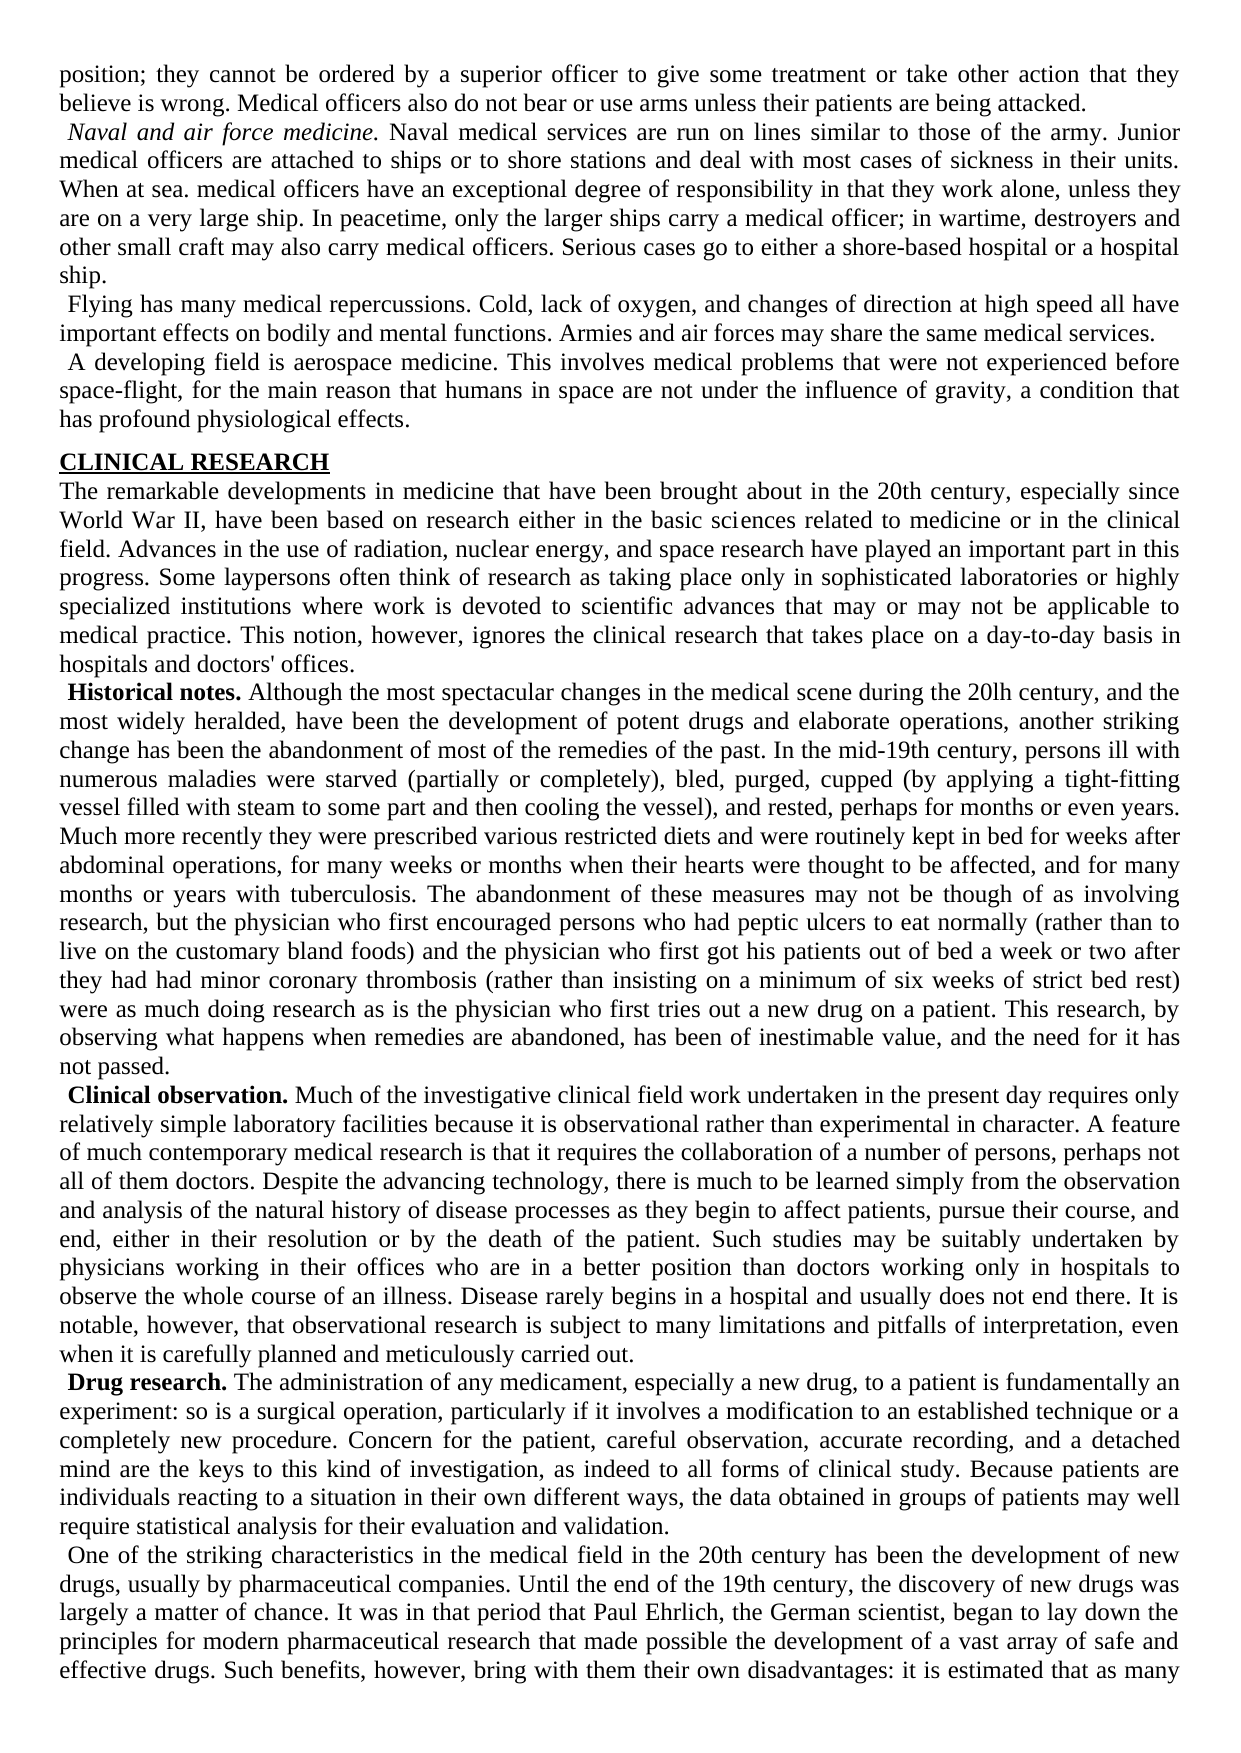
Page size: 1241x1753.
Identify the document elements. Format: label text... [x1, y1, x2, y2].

text A developing field is aerospace medicine. This involves medical problems that were not experienced before space-flight, for the main reason that humans in space are not under the influence of gravity, a condition that has profound physiological effects. [59, 347, 1181, 433]
text Historical notes. Although the most spectacular changes in the medical scene during the 20lh century, and the most widely heralded, have been the development of potent drugs and elaborate operations, another striking change has been the abandonment of most of the remedies of the past. In the mid-19th century, persons ill with numerous maladies were starved (partially or completely), bled, purged, cupped (by applying a tight-fitting vessel filled with steam to some part and then cooling the vessel), and rested, perhaps for months or even years. Much more recently they were prescribed various restricted diets and were routinely kept in bed for weeks after abdominal operations, for many weeks or months when their hearts were thought to be affected, and for many months or years with tuberculosis. The abandonment of these measures may not be though of as involving research, but the physician who first encouraged persons who had peptic ulcers to eat normally (rather than to live on the customary bland foods) and the physician who first got his patients out of bed a week or two after they had had minor coronary thrombosis (rather than insisting on a minimum of six weeks of strict bed rest) were as much doing research as is the physician who first tries out a new drug on a patient. This research, by observing what happens when remedies are abandoned, has been of inestimable value, and the need for it has not passed. [59, 677, 1181, 1080]
text Clinical observation. Much of the investigative clinical field work undertaken in the present day requires only relatively simple laboratory facilities because it is observational rather than experimental in character. A feature of much contemporary medical research is that it requires the collaboration of a number of persons, perhaps not all of them doctors. Despite the advancing technology, there is much to be learned simply from the observation and analysis of the natural history of disease processes as they begin to affect patients, pursue their course, and end, either in their resolution or by the death of the patient. Such studies may be suitably undertaken by physicians working in their offices who are in a better position than doctors working only in hospitals to observe the whole course of an illness. Disease rarely begins in a hospital and usually does not end there. It is notable, however, that observational research is subject to many limitations and pitfalls of interpretation, even when it is carefully planned and meticulously carried out. [59, 1080, 1181, 1367]
text CLINICAL RESEARCH [59, 447, 1181, 476]
text Naval and air force medicine. Naval medical services are run on lines similar to those of the army. Junior medical officers are attached to ships or to shore stations and deal with most cases of sickness in their units. When at sea. medical officers have an exceptional degree of responsibility in that they work alone, unless they are on a very large ship. In peacetime, only the larger ships carry a medical officer; in wartime, destroyers and other small craft may also carry medical officers. Serious cases go to either a shore-based hospital or a hospital ship. [59, 117, 1181, 289]
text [59, 59, 1181, 117]
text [59, 1540, 1181, 1684]
text Flying has many medical repercussions. Cold, lack of oxygen, and changes of direction at high speed all have important effects on bodily and mental functions. Armies and air forces may share the same medical services. [59, 289, 1181, 347]
text Drug research. The administration of any medicament, especially a new drug, to a patient is fundamentally an experiment: so is a surgical operation, particularly if it involves a modification to an established technique or a completely new procedure. Concern for the patient, careful observation, accurate recording, and a detached mind are the keys to this kind of investigation, as indeed to all forms of clinical study. Because patients are individuals reacting to a situation in their own different ways, the data obtained in groups of patients may well require statistical analysis for their evaluation and validation. [59, 1367, 1181, 1540]
text The remarkable developments in medicine that have been brought about in the 20th century, especially since World War II, have been based on research either in the basic sciences related to medicine or in the clinical field. Advances in the use of radiation, nuclear energy, and space research have played an important part in this progress. Some laypersons often think of research as taking place only in sophisticated laboratories or highly specialized institutions where work is devoted to scientific advances that may or may not be applicable to medical practice. This notion, however, ignores the clinical research that takes place on a day-to-day basis in hospitals and doctors' offices. [59, 476, 1181, 677]
